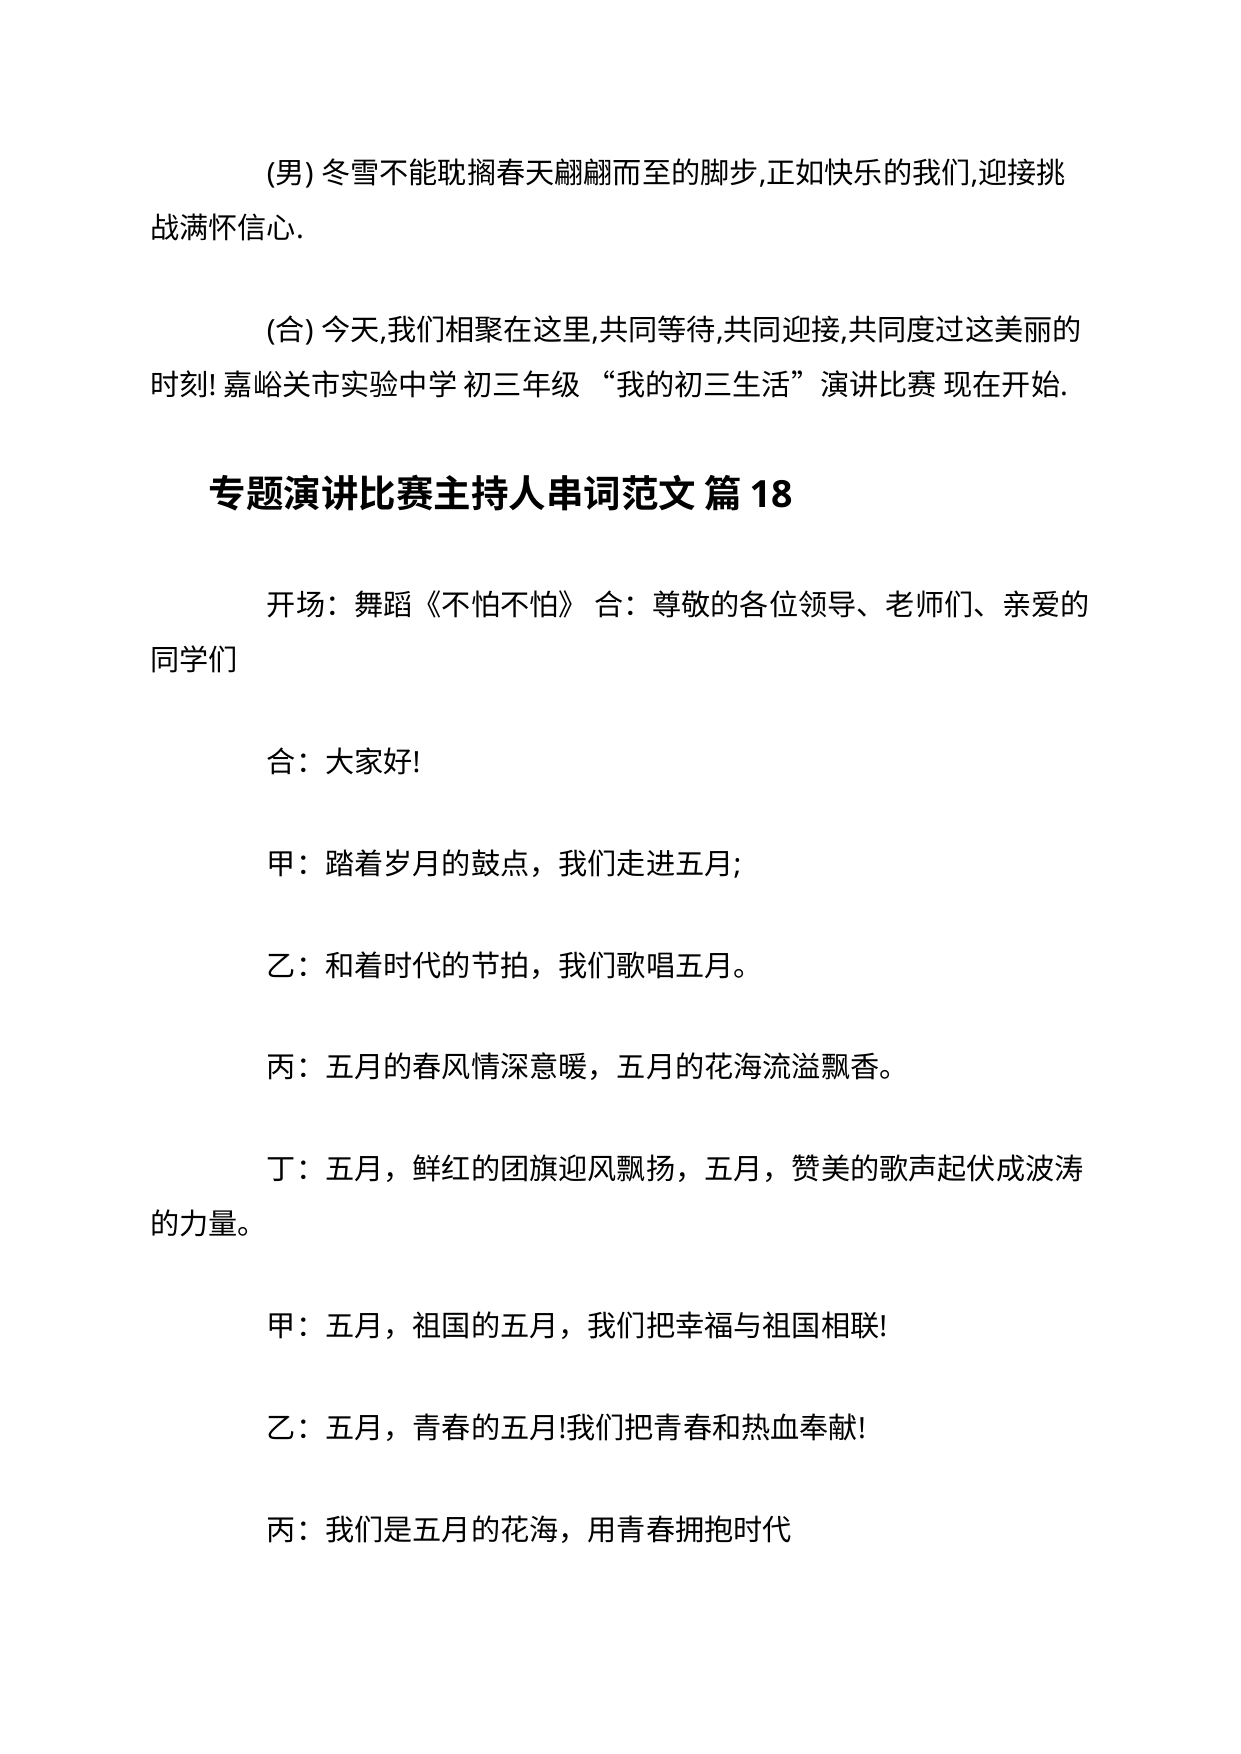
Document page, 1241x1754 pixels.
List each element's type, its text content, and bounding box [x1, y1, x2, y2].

text 甲：五月，祖国的五月，我们把幸福与祖国相联! [150, 1302, 1090, 1345]
text 合：大家好! [150, 738, 1090, 781]
text 丙：我们是五月的花海，用青春拥抱时代 [150, 1506, 1090, 1549]
text (男) 冬雪不能耽搁春天翩翩而至的脚步,正如快乐的我们,迎接挑战满怀信心. [150, 150, 1090, 247]
text 甲：踏着岁月的鼓点，我们走进五月; [150, 840, 1090, 883]
text 专题演讲比赛主持人串词范文 篇18 [150, 464, 1090, 518]
text 丁：五月，鲜红的团旗迎风飘扬，五月，赞美的歌声起伏成波涛的力量。 [150, 1146, 1090, 1243]
text 乙：和着时代的节拍，我们歌唱五月。 [150, 942, 1090, 984]
text 乙：五月，青春的五月!我们把青春和热血奉献! [150, 1404, 1090, 1447]
text (合) 今天,我们相聚在这里,共同等待,共同迎接,共同度过这美丽的时刻! 嘉峪关市实验中学 初三年级 “我的初三生活”演讲比赛 现在开始. [150, 307, 1090, 404]
text 开场：舞蹈《不怕不怕》 合：尊敬的各位领导、老师们、亲爱的同学们 [150, 582, 1090, 679]
text 丙：五月的春风情深意暖，五月的花海流溢飘香。 [150, 1044, 1090, 1086]
